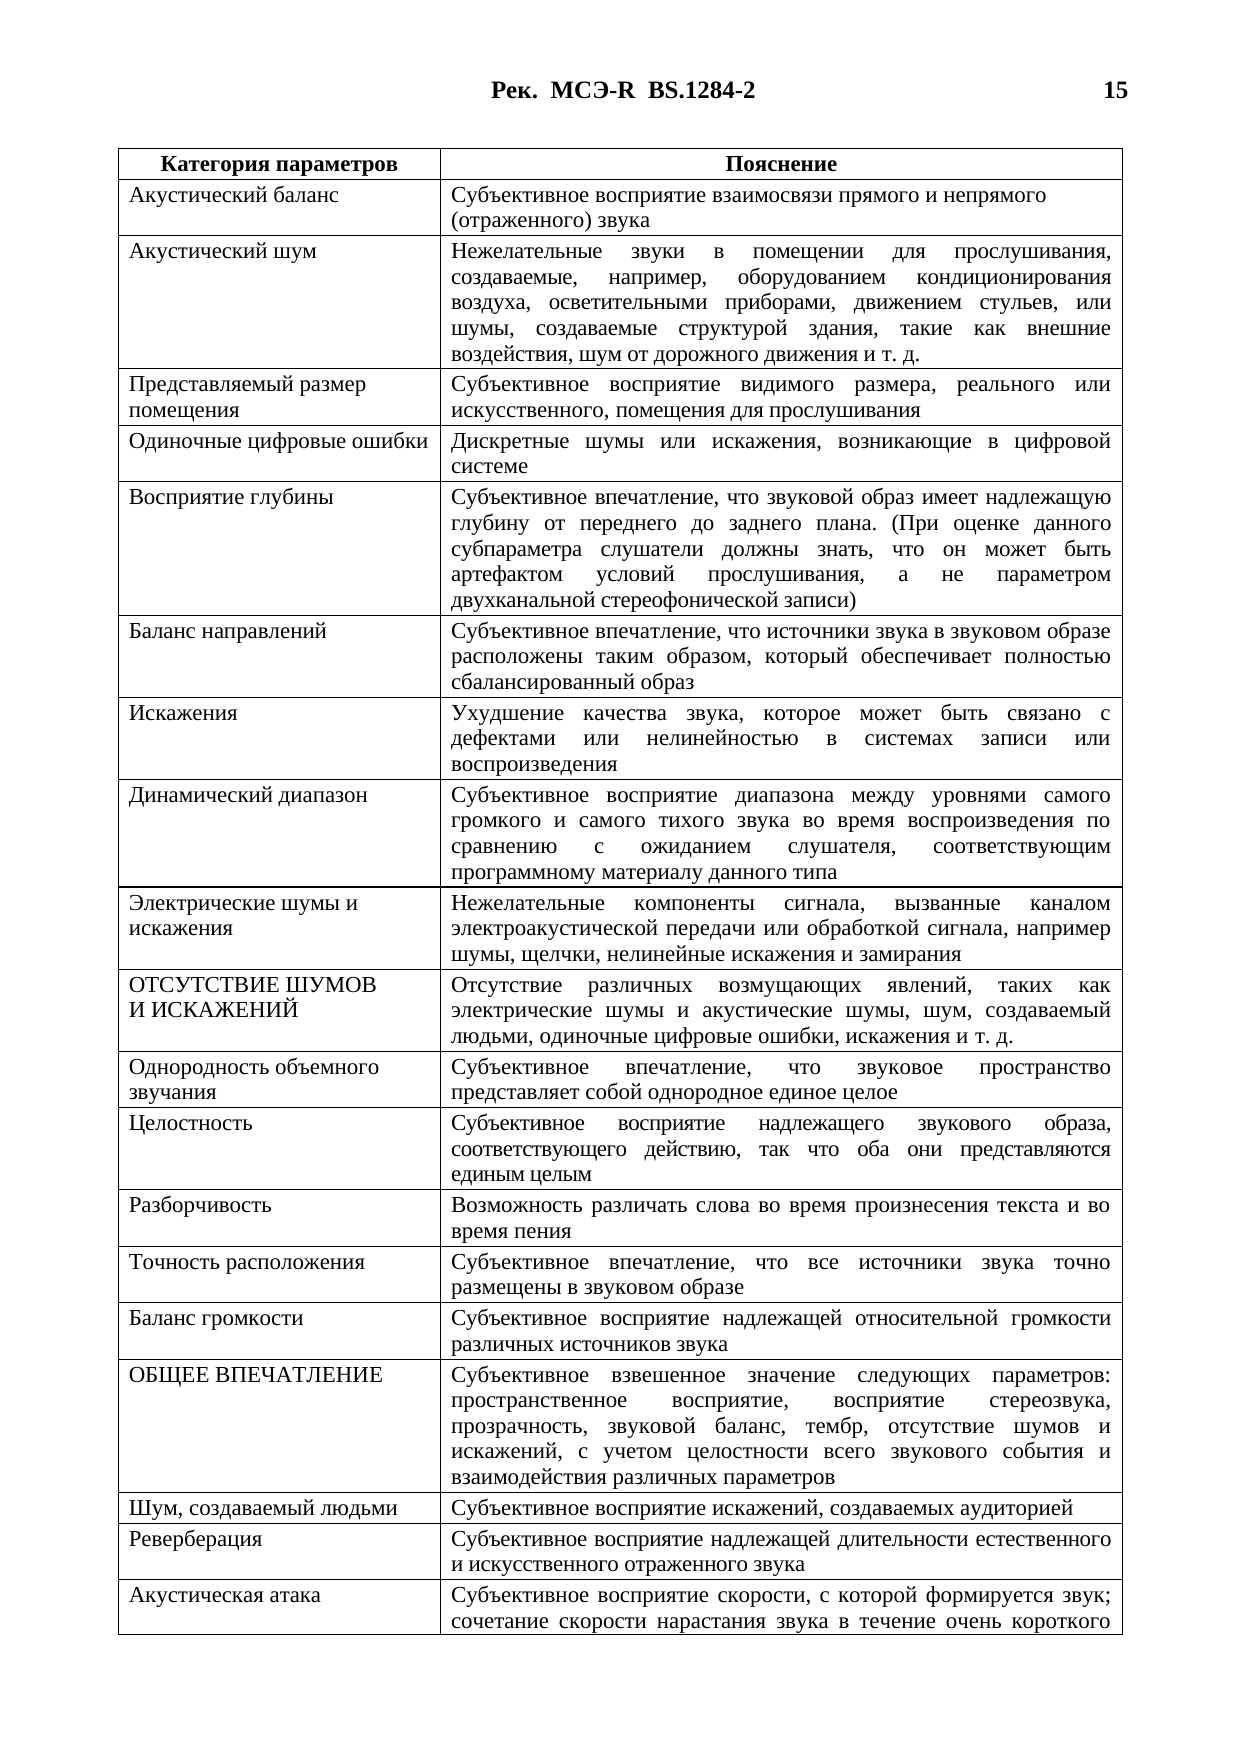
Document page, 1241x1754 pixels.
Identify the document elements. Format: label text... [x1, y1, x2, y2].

table_cell Субъективное восприятие взаимосвязи прямого и непрямого (отраженного) звука [441, 180, 1122, 235]
table_cell Реверберация [119, 1524, 440, 1579]
table_cell Однородность объемного звучания [119, 1052, 440, 1107]
table_cell Акустический баланс [119, 180, 440, 235]
table_cell Акустический шум [119, 236, 440, 368]
table_cell Представляемый размер помещения [119, 369, 440, 425]
table_cell Субъективное впечатление, что звуковой образ имеет надлежащую глубину от переднего до заднего плана. (При оценке данного субпараметра слушатели должны знать, что он может быть артефактом условий прослушивания, а не параметром двухканальной стереофонической записи) [441, 482, 1122, 614]
table_cell Субъективное восприятие видимого размера, реального или искусственного, помещения для прослушивания [441, 369, 1122, 425]
table_cell Разборчивость [119, 1190, 440, 1246]
table_cell Нежелательные компоненты сигнала, вызванные каналом электроакустической передачи или обработкой сигнала, например шумы, щелчки, нелинейные искажения и замирания [441, 888, 1122, 968]
table_header Пояснение [441, 149, 1122, 178]
table_cell Шум, создаваемый людьми [119, 1493, 440, 1523]
table_cell Баланс громкости [119, 1303, 440, 1358]
table_cell Одиночные цифровые ошибки [119, 426, 440, 481]
table_cell Субъективное восприятие диапазона между уровнями самого громкого и самого тихого звука во время воспроизведения по сравнению с ожиданием слушателя, соответствующим программному материалу данного типа [441, 780, 1122, 886]
table_cell Дискретные шумы или искажения, возникающие в цифровой системе [441, 426, 1122, 481]
table_cell Точность расположения [119, 1247, 440, 1302]
table_cell Субъективное впечатление, что все источники звука точно размещены в звуковом образе [441, 1247, 1122, 1302]
table_cell Субъективное восприятие надлежащей относительной громкости различных источников звука [441, 1303, 1122, 1358]
table_cell Субъективное восприятие надлежащего звукового образа, соответствующего действию, так что оба они представляются единым целым [441, 1108, 1122, 1189]
table_cell Акустическая атака [119, 1580, 440, 1633]
table_cell Субъективное взвешенное значение следующих параметров: пространственное восприятие, восприятие стереозвука, прозрачность, звуковой баланс, тембр, отсутствие шумов и искажений, с учетом целостности всего звукового события и взаимодействия различных параметров [441, 1360, 1122, 1492]
table_cell Нежелательные звуки в помещении для прослушивания, создаваемые, например, оборудованием кондиционирования воздуха, осветительными приборами, движением стульев, или шумы, создаваемые структурой здания, такие как внешние воздействия, шум от дорожного движения и т. д. [441, 236, 1122, 368]
table_cell Субъективное впечатление, что звуковое пространство представляет собой однородное единое целое [441, 1052, 1122, 1107]
table_cell Возможность различать слова во время произнесения текста и во время пения [441, 1190, 1122, 1246]
table_cell Субъективное впечатление, что источники звука в звуковом образе расположены таким образом, который обеспечивает полностью сбалансированный образ [441, 616, 1122, 697]
table_cell Искажения [119, 698, 440, 779]
table_cell Отсутствие различных возмущающих явлений, таких как электрические шумы и акустические шумы, шум, создаваемый людьми, одиночные цифровые ошибки, искажения и т. д. [441, 970, 1122, 1051]
table_cell Баланс направлений [119, 616, 440, 697]
table_cell Субъективное восприятие искажений, создаваемых аудиторией [441, 1493, 1122, 1523]
table_cell Динамический диапазон [119, 780, 440, 886]
table_cell Ухудшение качества звука, которое может быть связано с дефектами или нелинейностью в системах записи или воспроизведения [441, 698, 1122, 779]
table_cell Целостность [119, 1108, 440, 1189]
table_cell ОТСУТСТВИЕ ШУМОВ И ИСКАЖЕНИЙ [119, 970, 440, 1051]
table_cell Восприятие глубины [119, 482, 440, 614]
table_header Категория параметров [119, 149, 440, 178]
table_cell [441, 1580, 1122, 1633]
table_cell Электрические шумы и искажения [119, 888, 440, 968]
table_cell Субъективное восприятие надлежащей длительности естественного и искусственного отраженного звука [441, 1524, 1122, 1579]
table_cell ОБЩЕЕ ВПЕЧАТЛЕНИЕ [119, 1360, 440, 1492]
